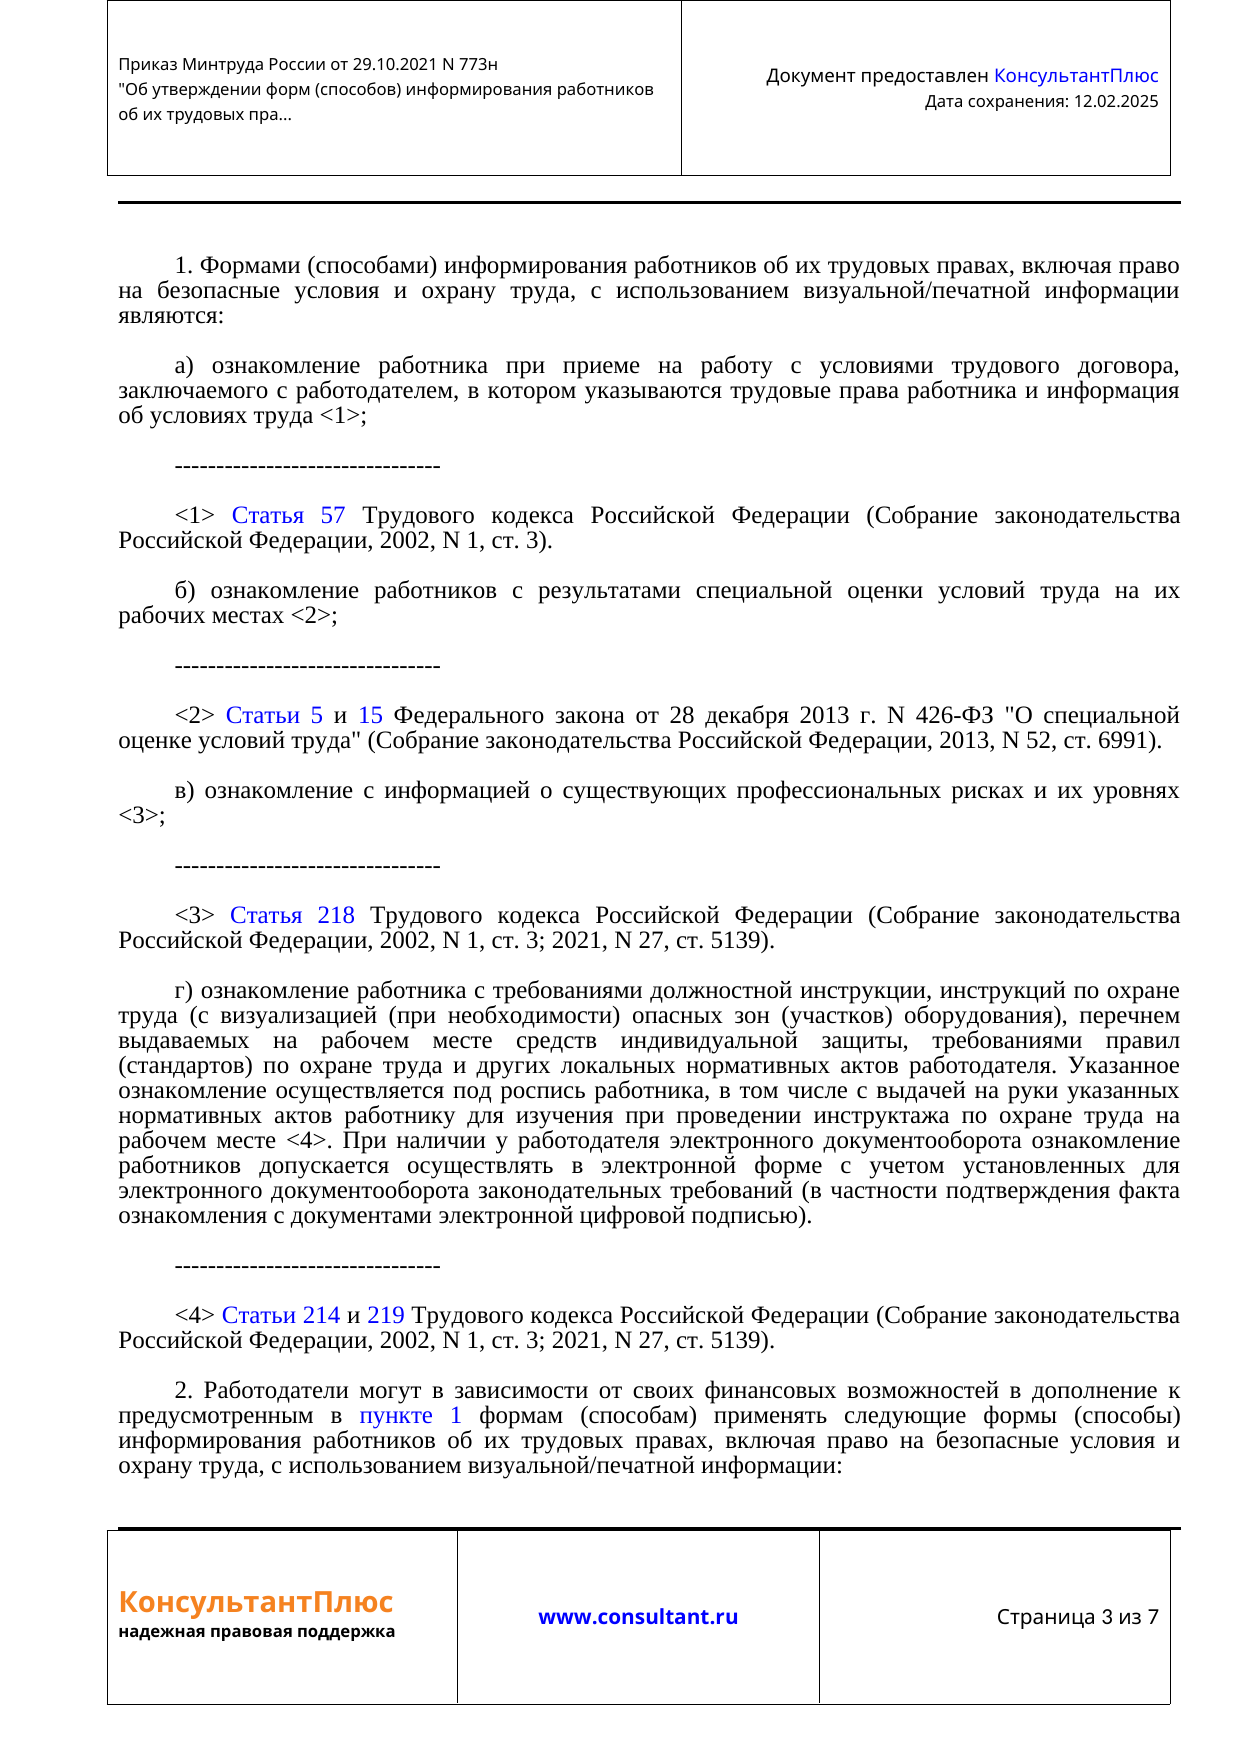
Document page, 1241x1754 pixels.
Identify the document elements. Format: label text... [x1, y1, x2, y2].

text <2> Статьи 5 и 15 Федерального закона от 28 декабря 2013 г. N 426-ФЗ "О специальной оценке условий труда" (Собрание законодательства Российской Федерации, 2013, N 52, ст. 6991). [118, 704, 1181, 754]
text в) ознакомление с информацией о существующих профессиональных рисках и их уровнях <3>; [118, 779, 1181, 829]
text <3> Статья 218 Трудового кодекса Российской Федерации (Собрание законодательства Российской Федерации, 2002, N 1, ст. 3; 2021, N 27, ст. 5139). [118, 904, 1181, 954]
text -------------------------------- [118, 1254, 1181, 1279]
text <1> Статья 57 Трудового кодекса Российской Федерации (Собрание законодательства Российской Федерации, 2002, N 1, ст. 3). [118, 504, 1181, 554]
text г) ознакомление работника с требованиями должностной инструкции, инструкций по охране труда (с визуализацией (при необходимости) опасных зон (участков) оборудования), перечнем выдаваемых на рабочем месте средств индивидуальной защиты, требованиями правил (стандартов) по охране труда и других локальных нормативных актов работодателя. Указанное ознакомление осуществляется под роспись работника, в том числе с выдачей на руки указанных нормативных актов работнику для изучения при проведении инструктажа по охране труда на рабочем месте <4>. При наличии у работодателя электронного документооборота ознакомление работников допускается осуществлять в электронной форме с учетом установленных для электронного документооборота законодательных требований (в частности подтверждения факта ознакомления с документами электронной цифровой подписью). [118, 979, 1181, 1229]
text б) ознакомление работников с результатами специальной оценки условий труда на их рабочих местах <2>; [118, 579, 1181, 629]
text а) ознакомление работника при приеме на работу с условиями трудового договора, заключаемого с работодателем, в котором указываются трудовые права работника и информация об условиях труда <1>; [118, 354, 1181, 429]
text <4> Статьи 214 и 219 Трудового кодекса Российской Федерации (Собрание законодательства Российской Федерации, 2002, N 1, ст. 3; 2021, N 27, ст. 5139). [118, 1304, 1181, 1354]
text -------------------------------- [118, 854, 1181, 879]
text 2. Работодатели могут в зависимости от своих финансовых возможностей в дополнение к предусмотренным в пункте 1 формам (способам) применять следующие формы (способы) информирования работников об их трудовых правах, включая право на безопасные условия и охрану труда, с использованием визуальной/печатной информации: [118, 1379, 1181, 1479]
text 1. Формами (способами) информирования работников об их трудовых правах, включая право на безопасные условия и охрану труда, с использованием визуальной/печатной информации являются: [118, 254, 1181, 329]
text -------------------------------- [118, 454, 1181, 479]
text -------------------------------- [118, 654, 1181, 679]
